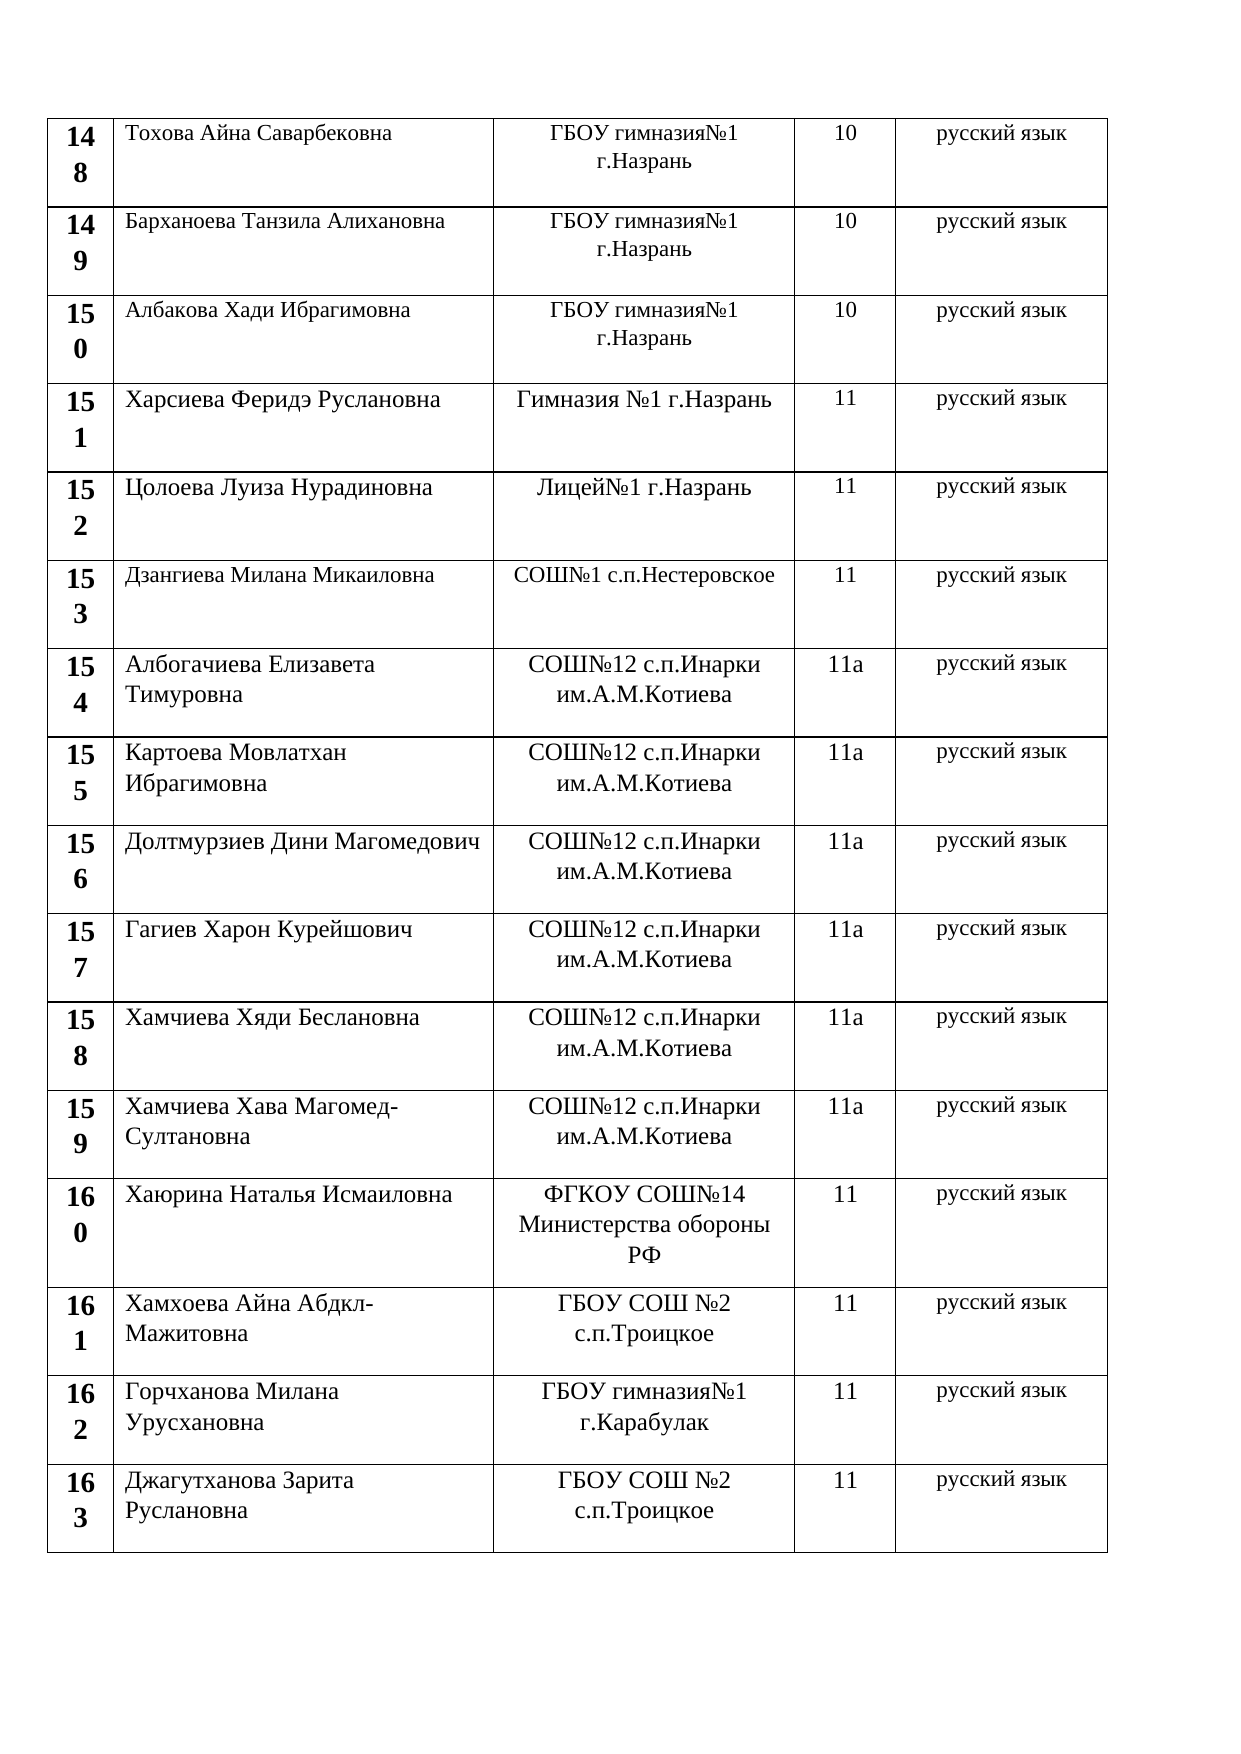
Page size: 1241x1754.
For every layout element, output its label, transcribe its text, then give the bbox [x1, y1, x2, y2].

table_cell русский язык [896, 1091, 1107, 1178]
table_cell Тохова Айна Саварбековна [114, 119, 493, 206]
table_cell СОШ№1 с.п.Нестеровское [494, 561, 794, 648]
table_cell 11 [795, 384, 895, 471]
table_cell русский язык [896, 561, 1107, 648]
table_cell СОШ№12 с.п.Инарки им.А.М.Котиева [494, 826, 794, 913]
table_cell 162 [48, 1376, 113, 1464]
table_cell 10 [795, 119, 895, 206]
table_cell Лицей№1 г.Назрань [494, 473, 794, 560]
table_cell русский язык [896, 649, 1107, 736]
table_cell русский язык [896, 473, 1107, 560]
table_cell 151 [48, 384, 113, 471]
table_cell СОШ№12 с.п.Инарки им.А.М.Котиева [494, 1091, 794, 1178]
table_cell 159 [48, 1091, 113, 1178]
table_cell Картоева Мовлатхан Ибрагимовна [114, 738, 493, 825]
table_cell Долтмурзиев Дини Магомедович [114, 826, 493, 913]
table_cell Хамхоева Айна Абдкл-Мажитовна [114, 1288, 493, 1375]
table_cell ГБОУ гимназия№1 г.Назрань [494, 296, 794, 383]
table_cell 11 [795, 561, 895, 648]
table_cell Албогачиева Елизавета Тимуровна [114, 649, 493, 736]
table_cell 156 [48, 826, 113, 913]
table_cell русский язык [896, 914, 1107, 1001]
table_cell 11 [795, 1376, 895, 1464]
table_cell 11 [795, 1288, 895, 1375]
table_cell Барханоева Танзила Алихановна [114, 208, 493, 295]
table_cell 11а [795, 738, 895, 825]
table_cell ГБОУ гимназия№1 г.Назрань [494, 208, 794, 295]
table_cell СОШ№12 с.п.Инарки им.А.М.Котиева [494, 649, 794, 736]
table_cell русский язык [896, 1003, 1107, 1090]
table_cell ГБОУ гимназия№1 г.Назрань [494, 119, 794, 206]
table_cell ГБОУ СОШ №2 с.п.Троицкое [494, 1465, 794, 1552]
table_cell 150 [48, 296, 113, 383]
table_cell Гагиев Харон Курейшович [114, 914, 493, 1001]
table_cell 157 [48, 914, 113, 1001]
table_cell русский язык [896, 1465, 1107, 1552]
table_cell Албакова Хади Ибрагимовна [114, 296, 493, 383]
table_cell 163 [48, 1465, 113, 1552]
table_cell русский язык [896, 208, 1107, 295]
table_cell 11 [795, 473, 895, 560]
table_cell русский язык [896, 384, 1107, 471]
table_cell ФГКОУ СОШ№14 Министерства обороны РФ [494, 1179, 794, 1287]
table_cell 11а [795, 1003, 895, 1090]
table_cell 11 [795, 1465, 895, 1552]
table_cell Горчханова Милана Урусхановна [114, 1376, 493, 1464]
table_cell Дзангиева Милана Микаиловна [114, 561, 493, 648]
table_cell 153 [48, 561, 113, 648]
table_cell 11а [795, 649, 895, 736]
table_cell 11а [795, 914, 895, 1001]
table_cell 10 [795, 296, 895, 383]
table_cell Хамчиева Хава Магомед-Султановна [114, 1091, 493, 1178]
table_cell 11а [795, 1091, 895, 1178]
table_cell русский язык [896, 826, 1107, 913]
table_cell 152 [48, 473, 113, 560]
table_cell СОШ№12 с.п.Инарки им.А.М.Котиева [494, 914, 794, 1001]
table_cell русский язык [896, 1179, 1107, 1287]
table_cell СОШ№12 с.п.Инарки им.А.М.Котиева [494, 738, 794, 825]
table_cell русский язык [896, 1288, 1107, 1375]
table_cell СОШ№12 с.п.Инарки им.А.М.Котиева [494, 1003, 794, 1090]
table_cell русский язык [896, 738, 1107, 825]
table_cell 11а [795, 826, 895, 913]
table_cell 148 [48, 119, 113, 206]
table_cell Гимназия №1 г.Назрань [494, 384, 794, 471]
table_cell Джагутханова Зарита Руслановна [114, 1465, 493, 1552]
table_cell 154 [48, 649, 113, 736]
table_cell русский язык [896, 296, 1107, 383]
table_cell Цолоева Луиза Нурадиновна [114, 473, 493, 560]
table_cell Хамчиева Хяди Беслановна [114, 1003, 493, 1090]
table_cell 11 [795, 1179, 895, 1287]
table_cell ГБОУ гимназия№1 г.Карабулак [494, 1376, 794, 1464]
table_cell 161 [48, 1288, 113, 1375]
table_cell 155 [48, 738, 113, 825]
table_cell 160 [48, 1179, 113, 1287]
table_cell 10 [795, 208, 895, 295]
table_cell русский язык [896, 119, 1107, 206]
table_cell русский язык [896, 1376, 1107, 1464]
table_cell 149 [48, 208, 113, 295]
table_cell ГБОУ СОШ №2 с.п.Троицкое [494, 1288, 794, 1375]
table_cell Харсиева Феридэ Руслановна [114, 384, 493, 471]
table_cell 158 [48, 1003, 113, 1090]
table_cell Хаюрина Наталья Исмаиловна [114, 1179, 493, 1287]
